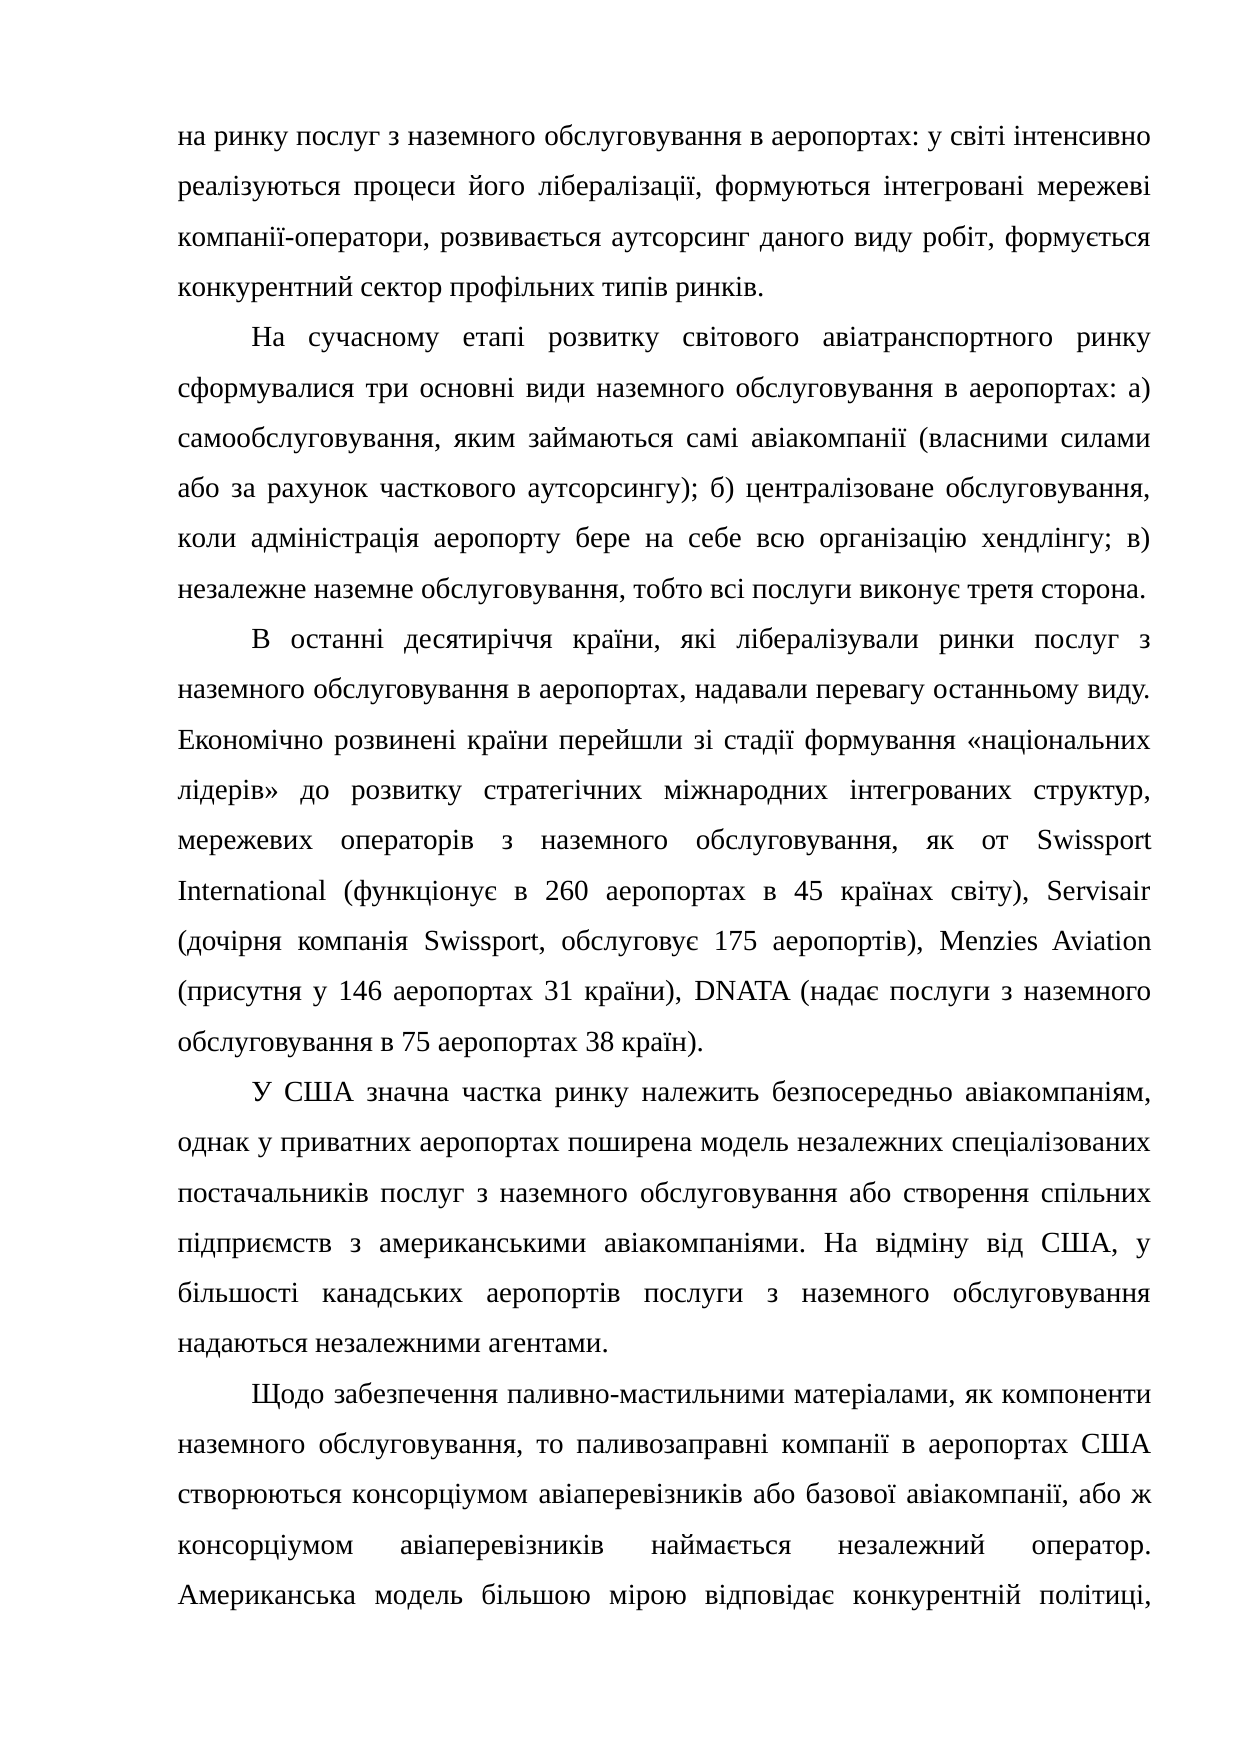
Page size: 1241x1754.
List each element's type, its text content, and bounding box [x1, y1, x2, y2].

text На сучасному етапі розвитку світового авіатранспортного ринку сформувалися три основні види наземного обслуговування в аеропортах: а) самообслуговування, яким займаються самі авіакомпанії (власними силами або за рахунок часткового аутсорсингу); б) централізоване обслуговування, коли адміністрація аеропорту бере на себе всю організацію хендлінгу; в) незалежне наземне обслуговування, тобто всі послуги виконує третя сторона. [177, 319, 1152, 604]
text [177, 1376, 1152, 1611]
subtitle В останні десятиріччя країни, які лібералізували ринки послуг з наземного обслуговування в аеропортах, надавали перевагу останньому виду. Економічно розвинені країни перейшли зі стадії формування «національних лідерів» до розвитку стратегічних міжнародних інтегрованих структур, мережевих операторів з наземного обслуговування, як от Swissport International (функціонує в 260 аеропортах в 45 країнах світу), Servisair (дочірня компанія Swissport, обслуговує 175 аеропортів), Menzies Aviation (присутня у 146 аеропортах 31 країни), DNATA (надає послуги з наземного обслуговування в 75 аеропортах 38 країн). [177, 621, 1152, 1057]
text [177, 118, 1152, 303]
text У США значна частка ринку належить безпосередньо авіакомпаніям, однак у приватних аеропортах поширена модель незалежних спеціалізованих постачальників послуг з наземного обслуговування або створення спільних підприємств з американськими авіакомпаніями. На відміну від США, у більшості канадських аеропортів послуги з наземного обслуговування надаються незалежними агентами. [177, 1074, 1152, 1359]
